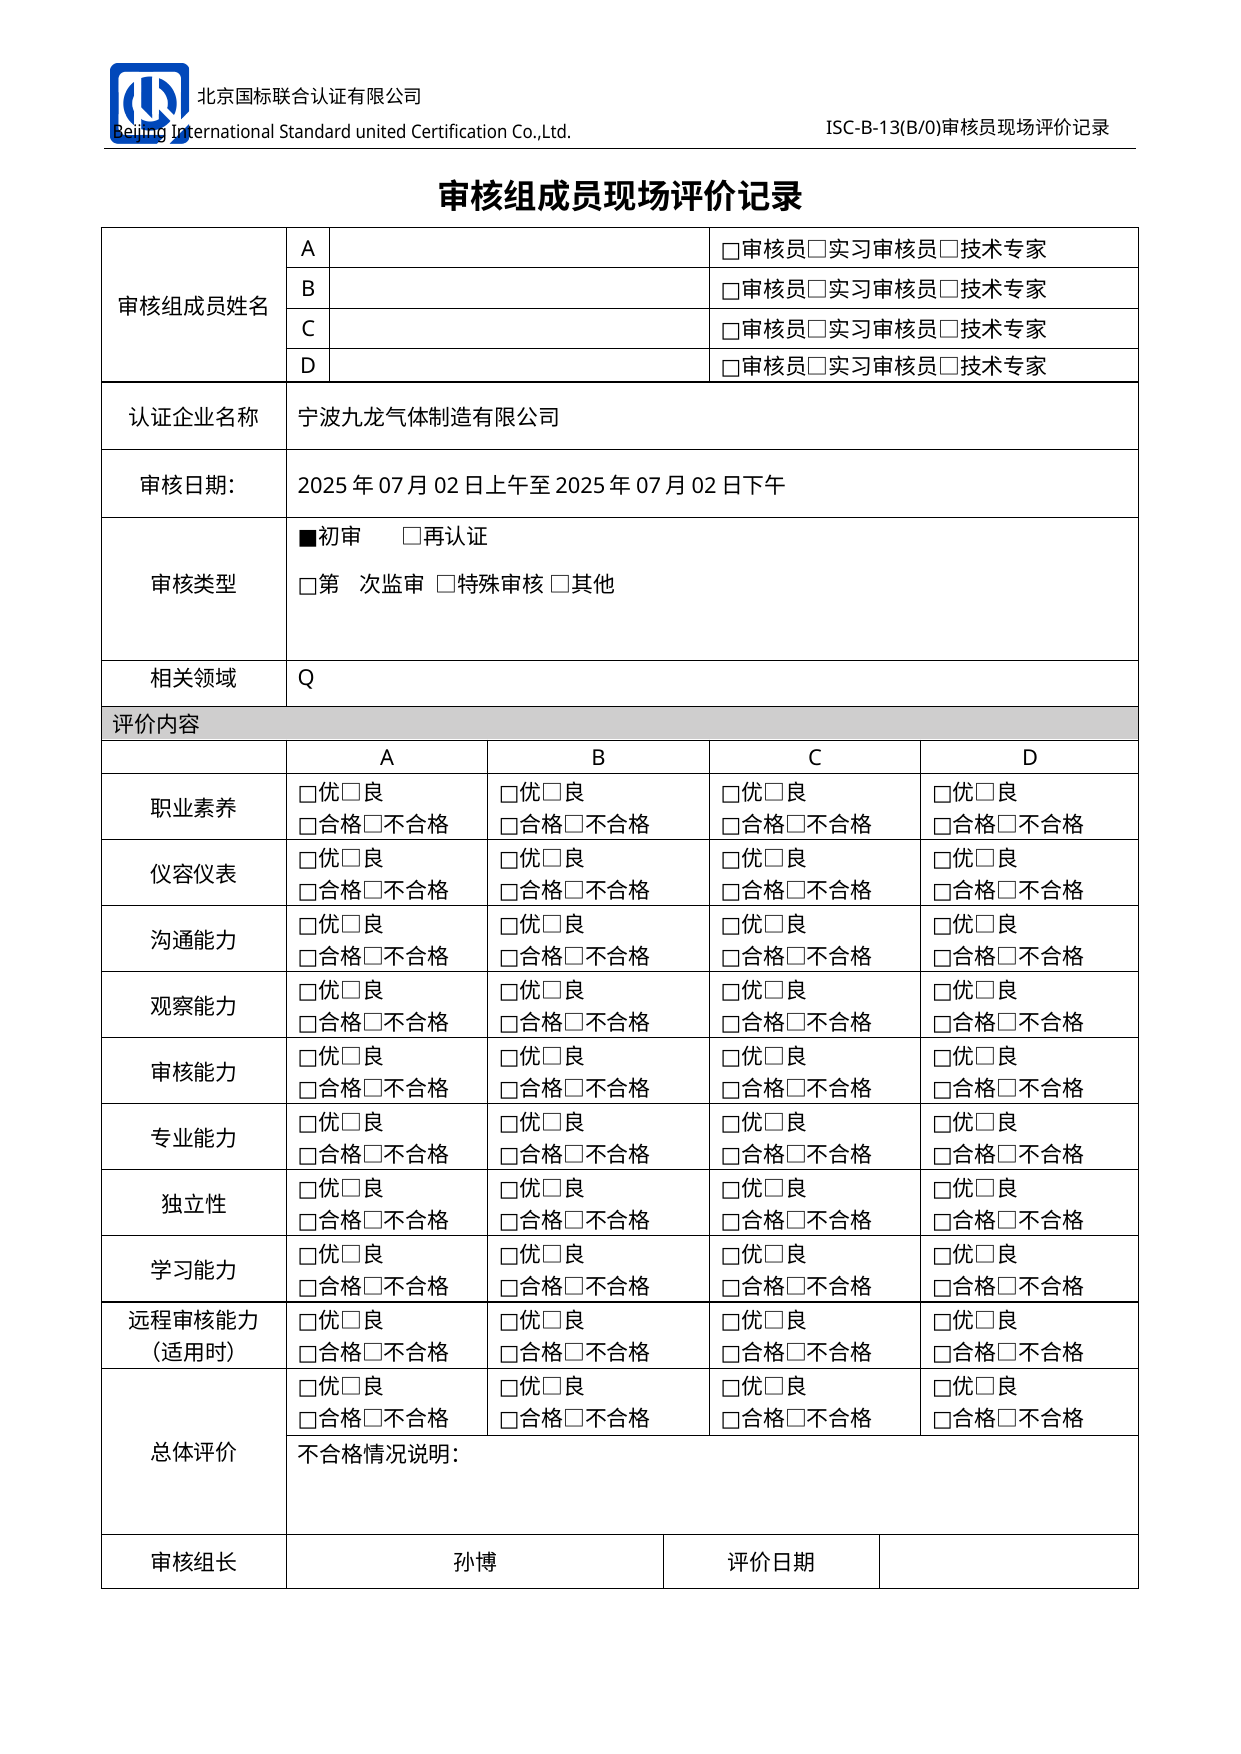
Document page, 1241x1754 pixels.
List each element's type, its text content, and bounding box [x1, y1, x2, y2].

table_cell □优□良 □合格□不合格 [710, 972, 920, 1037]
table_cell □优□良 □合格□不合格 [287, 774, 487, 839]
table_cell □优□良 □合格□不合格 [921, 1104, 1138, 1169]
table_header A [287, 228, 329, 267]
table_cell □优□良 □合格□不合格 [287, 906, 487, 971]
table_cell □优□良 □合格□不合格 [488, 1236, 709, 1301]
table_cell □优□良 □合格□不合格 [488, 1369, 709, 1435]
table_cell □优□良 □合格□不合格 [287, 1170, 487, 1235]
table_cell 相关领域 [102, 661, 286, 706]
table_cell □优□良 □合格□不合格 [921, 972, 1138, 1037]
table_cell 职业素养 [102, 774, 286, 839]
table_cell □优□良 □合格□不合格 [710, 1104, 920, 1169]
table_cell Q [287, 661, 1138, 706]
table_cell □审核员□实习审核员□技术专家 [710, 268, 1138, 308]
table_cell [330, 309, 709, 348]
table_cell □优□良 □合格□不合格 [488, 1303, 709, 1367]
table_cell 仪容仪表 [102, 840, 286, 905]
table_cell □优□良 □合格□不合格 [710, 906, 920, 971]
table_cell 远程审核能力 （适用时） [102, 1303, 286, 1367]
table_cell 观察能力 [102, 972, 286, 1037]
table_cell C [710, 741, 920, 773]
table_cell A [287, 741, 487, 773]
table_cell 评价日期 [664, 1535, 879, 1587]
table_cell □优□良 □合格□不合格 [287, 1236, 487, 1301]
table_cell □优□良 □合格□不合格 [921, 774, 1138, 839]
table_cell □优□良 □合格□不合格 [287, 1038, 487, 1103]
table_cell B [488, 741, 709, 773]
table_cell 审核类型 [102, 518, 286, 660]
table_cell □优□良 □合格□不合格 [488, 774, 709, 839]
table_cell □优□良 □合格□不合格 [921, 1038, 1138, 1103]
table_cell □优□良 □合格□不合格 [488, 840, 709, 905]
table_cell □优□良 □合格□不合格 [710, 840, 920, 905]
text 审核组成员现场评价记录 [112, 162, 1128, 227]
table_cell □审核员□实习审核员□技术专家 [710, 309, 1138, 348]
table_cell □优□良 □合格□不合格 [710, 774, 920, 839]
table_cell ■初审 □再认证 □第 次监审 □特殊审核 □其他 [287, 518, 1138, 660]
table_cell □优□良 □合格□不合格 [488, 906, 709, 971]
table_cell 审核组长 [102, 1535, 286, 1587]
table_cell 2025年07月02日上午至2025年07月02日下午 [287, 450, 1138, 517]
table_cell D [287, 349, 329, 381]
table_cell 孙博 [287, 1535, 663, 1587]
table_cell □优□良 □合格□不合格 [921, 840, 1138, 905]
table_cell □优□良 □合格□不合格 [287, 1369, 487, 1435]
table_cell □优□良 □合格□不合格 [287, 1303, 487, 1367]
table_cell □优□良 □合格□不合格 [287, 840, 487, 905]
table_cell 评价内容 [102, 707, 1138, 739]
table_cell [102, 741, 286, 773]
table_cell 学习能力 [102, 1236, 286, 1301]
table_cell 不合格情况说明： [287, 1436, 1138, 1534]
table_cell □优□良 □合格□不合格 [921, 1303, 1138, 1367]
table_cell □优□良 □合格□不合格 [921, 906, 1138, 971]
table_cell 沟通能力 [102, 906, 286, 971]
table_cell □优□良 □合格□不合格 [488, 1038, 709, 1103]
table_cell □优□良 □合格□不合格 [488, 1104, 709, 1169]
table_cell D [921, 741, 1138, 773]
table_cell 审核能力 [102, 1038, 286, 1103]
table_cell □优□良 □合格□不合格 [710, 1170, 920, 1235]
table_cell □优□良 □合格□不合格 [921, 1170, 1138, 1235]
table_header [330, 228, 709, 267]
table_cell [330, 268, 709, 308]
table_cell 认证企业名称 [102, 383, 286, 449]
table_cell [330, 349, 709, 381]
table_cell □优□良 □合格□不合格 [921, 1236, 1138, 1301]
table_header 审核组成员姓名 [102, 228, 286, 381]
table_cell 专业能力 [102, 1104, 286, 1169]
table_cell □优□良 □合格□不合格 [710, 1236, 920, 1301]
table_cell 总体评价 [102, 1369, 286, 1534]
table_cell 宁波九龙气体制造有限公司 [287, 383, 1138, 449]
table_cell 独立性 [102, 1170, 286, 1235]
table_cell □优□良 □合格□不合格 [921, 1369, 1138, 1435]
table_cell □优□良 □合格□不合格 [488, 1170, 709, 1235]
table_cell □优□良 □合格□不合格 [287, 1104, 487, 1169]
table_cell □优□良 □合格□不合格 [710, 1369, 920, 1435]
table_cell 审核日期： [102, 450, 286, 517]
table_cell □优□良 □合格□不合格 [710, 1038, 920, 1103]
table_cell C [287, 309, 329, 348]
table_cell □优□良 □合格□不合格 [488, 972, 709, 1037]
table_cell □审核员□实习审核员□技术专家 [710, 349, 1138, 381]
table_header □审核员□实习审核员□技术专家 [710, 228, 1138, 267]
table_cell □优□良 □合格□不合格 [710, 1303, 920, 1367]
table_cell □优□良 □合格□不合格 [287, 972, 487, 1037]
table_cell [880, 1535, 1138, 1587]
picture [110, 63, 190, 144]
table_cell B [287, 268, 329, 308]
